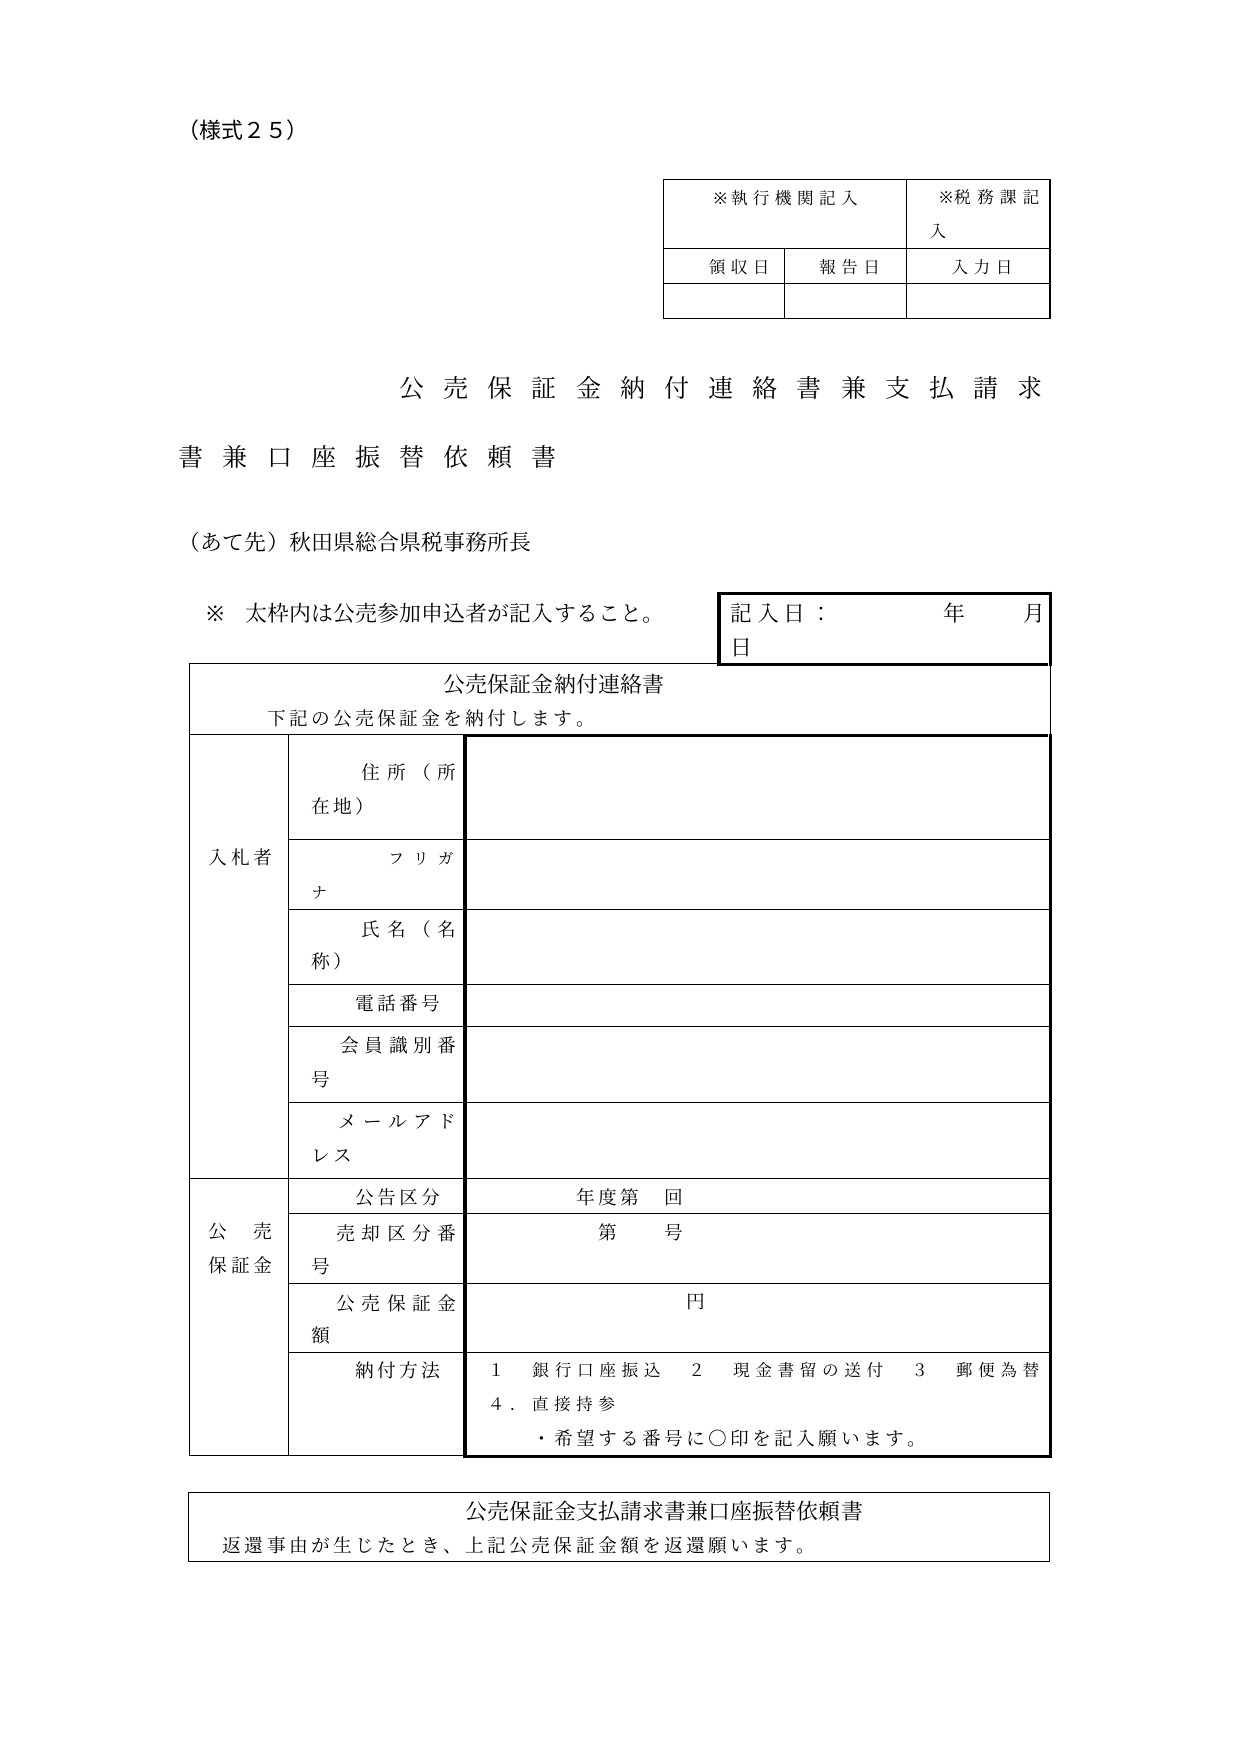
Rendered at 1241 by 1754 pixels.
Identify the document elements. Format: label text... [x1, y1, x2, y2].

table_cell メールアドレス [289, 1103, 463, 1178]
table_cell [467, 1103, 1049, 1178]
table_header ※税務課記入 [907, 180, 1049, 248]
table_header 記入日： 年 月 日 [721, 595, 1049, 663]
table_cell 公告区分 [289, 1179, 463, 1213]
table_cell 電話番号 [289, 985, 463, 1026]
table_cell [467, 1027, 1049, 1102]
table_cell 公売保証金額 [289, 1284, 463, 1352]
table_cell 公 売 保証金 [190, 1179, 288, 1455]
table_cell 第 号 [467, 1214, 1049, 1282]
table_cell [785, 284, 906, 318]
table_cell 会員識別番号 [289, 1027, 463, 1102]
table_cell 円 [467, 1284, 1049, 1352]
text （あて先）秋田県総合県税事務所長 [178, 523, 1062, 557]
table_cell １ 銀行口座振込 ２ 現金書留の送付 ３ 郵便為替 ４．直接持参 ・希望する番号に○印を記入願います。 [467, 1353, 1049, 1455]
table_cell 領収日 [664, 249, 784, 283]
text 公売保証金納付連絡書兼支払請求書兼口座振替依頼書 [178, 353, 1062, 489]
table_cell 売却区分番号 [289, 1214, 463, 1282]
table_cell [664, 284, 784, 318]
table_header ※執行機関記入 [664, 180, 906, 248]
table_cell [907, 284, 1049, 318]
table_cell 年度第 回 [467, 1179, 1049, 1213]
table_cell [467, 734, 1049, 839]
table_cell 氏名（名称） [289, 910, 463, 984]
table_cell 公売保証金納付連絡書 下記の公売保証金を納付します。 [190, 663, 1050, 734]
table_cell [467, 985, 1049, 1026]
table_cell 入力日 [907, 249, 1049, 283]
table_header ※太枠内は公売参加申込者が記入すること。 [184, 592, 717, 663]
table_cell 住所（所在地） [289, 735, 463, 839]
table_cell フリガナ [289, 840, 463, 908]
table_cell 入札者 [190, 735, 288, 1178]
table_cell 報告日 [785, 249, 906, 283]
table_cell [467, 910, 1049, 984]
table_cell 納付方法 [289, 1353, 463, 1455]
table_cell [467, 840, 1049, 908]
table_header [189, 1493, 1049, 1561]
